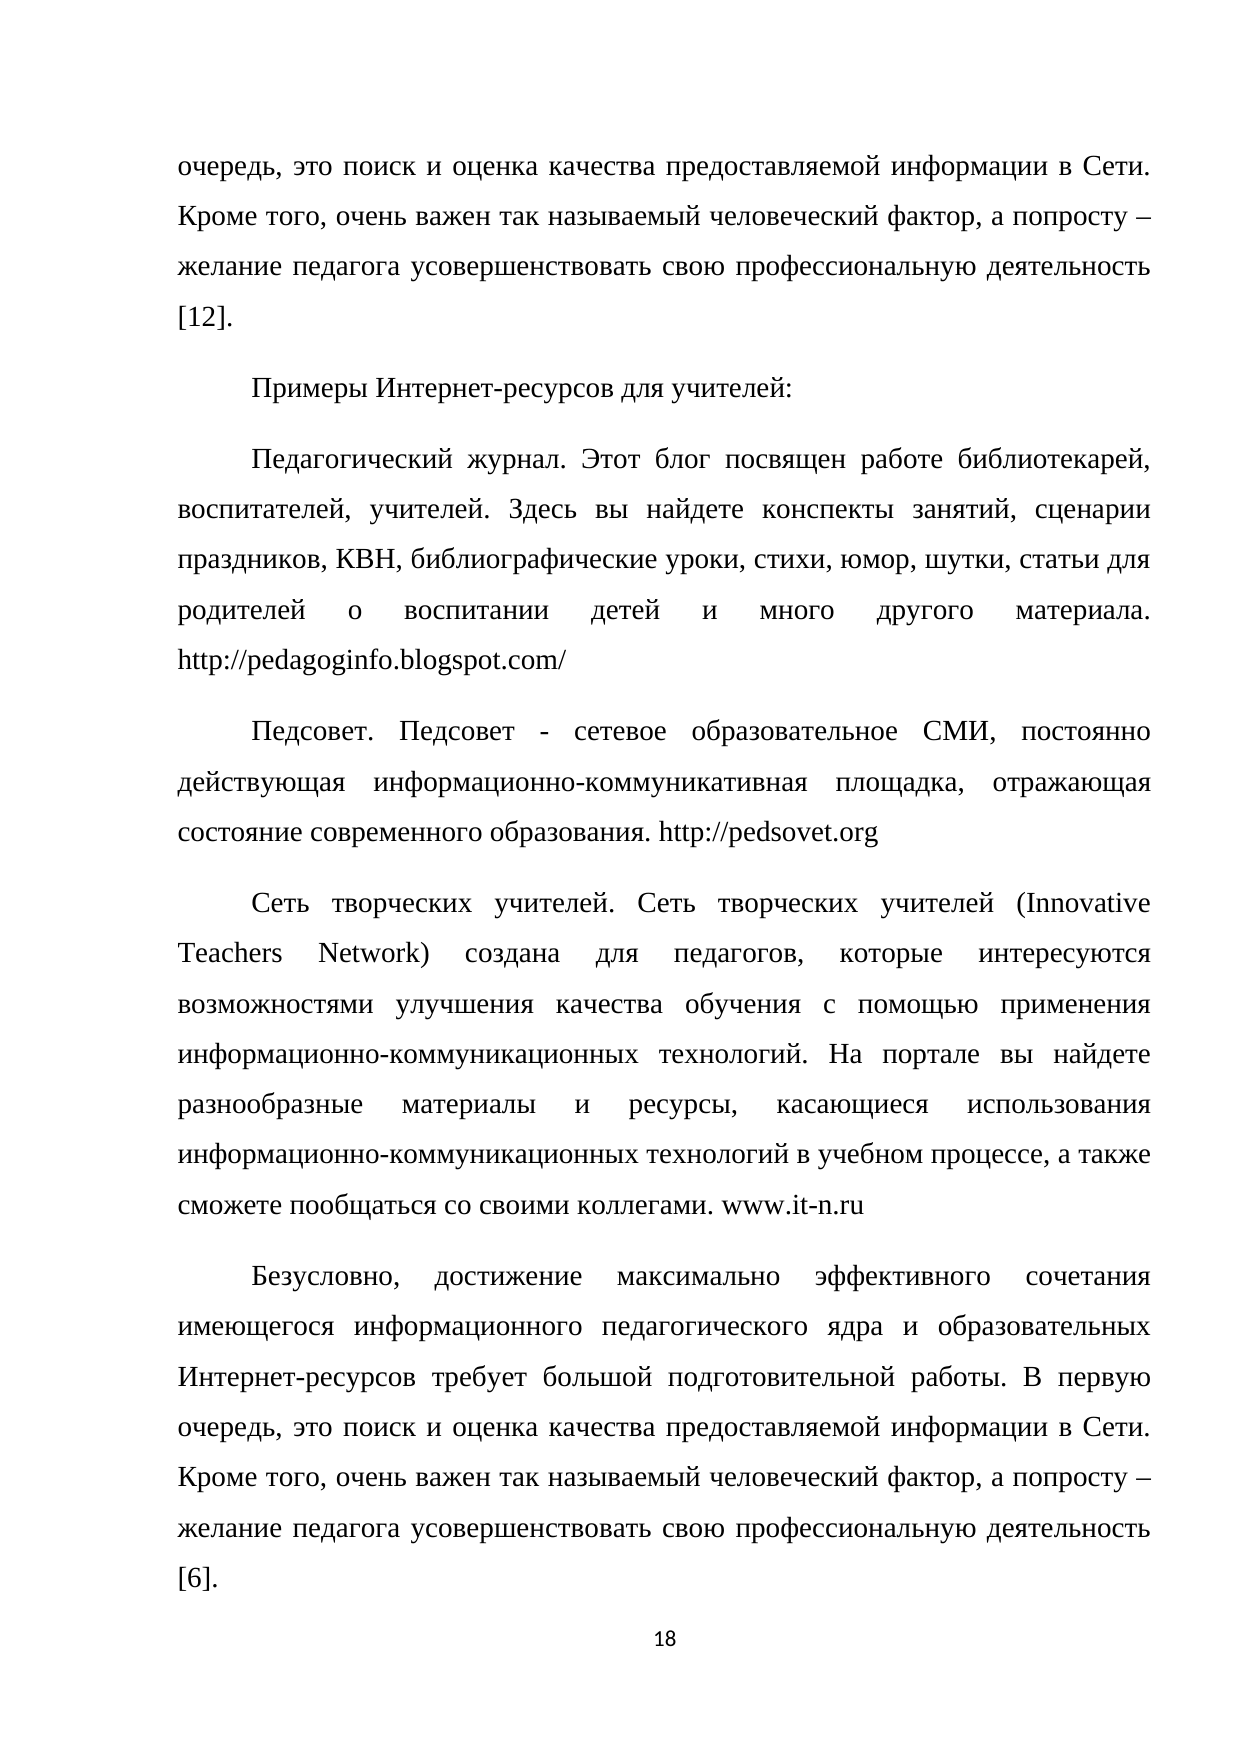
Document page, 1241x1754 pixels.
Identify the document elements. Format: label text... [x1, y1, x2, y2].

text Примеры Интернет-ресурсов для учителей: [177, 370, 1152, 403]
text Педагогический журнал. Этот блог посвящен работе библиотекарей, воспитателей, учителей. Здесь вы найдете конспекты занятий, сценарии праздников, КВН, библиографические уроки, стихи, юмор, шутки, статьи для родителей о воспитании детей и много другого материала. http://pedagoginfo.blogspot.com/ [177, 441, 1152, 676]
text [177, 148, 1152, 332]
text Педсовет. Педсовет - сетевое образовательное СМИ, постоянно действующая информационно-коммуникативная площадка, отражающая состояние современного образования. http://pedsovet.org [177, 713, 1152, 847]
text Безусловно, достижение максимально эффективного сочетания имеющегося информационного педагогического ядра и образовательных Интернет-ресурсов требует большой подготовительной работы. В первую очередь, это поиск и оценка качества предоставляемой информации в Сети. Кроме того, очень важен так называемый человеческий фактор, а попросту – желание педагога усовершенствовать свою профессиональную деятельность [6]. [177, 1258, 1152, 1593]
text Сеть творческих учителей. Сеть творческих учителей (Innovative Teachers Network) создана для педагогов, которые интересуются возможностями улучшения качества обучения с помощью применения информационно-коммуникационных технологий. На портале вы найдете разнообразные материалы и ресурсы, касающиеся использования информационно-коммуникационных технологий в учебном процессе, а также сможете пообщаться со своими коллегами. www.it-n.ru [177, 885, 1152, 1221]
